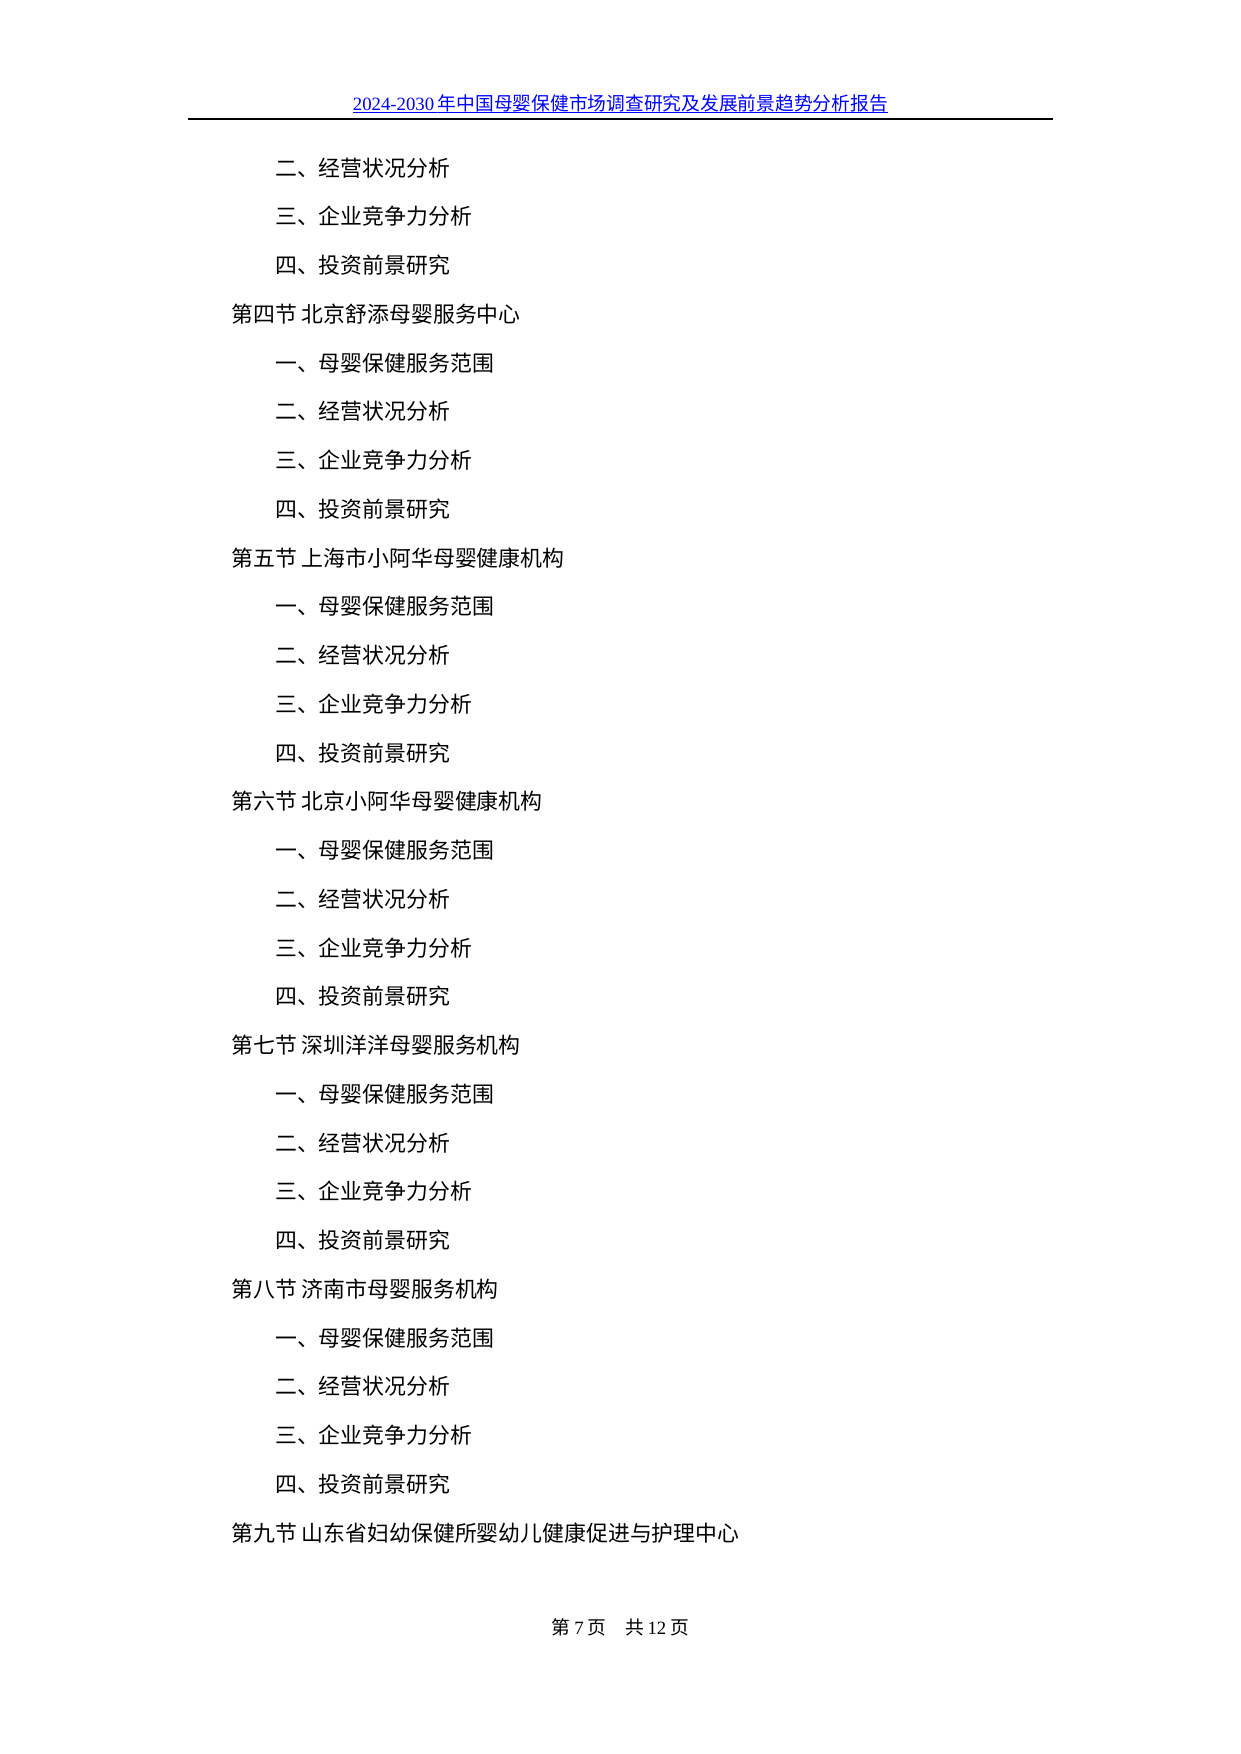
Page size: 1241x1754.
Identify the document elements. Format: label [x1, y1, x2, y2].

text [187, 150, 1053, 1548]
